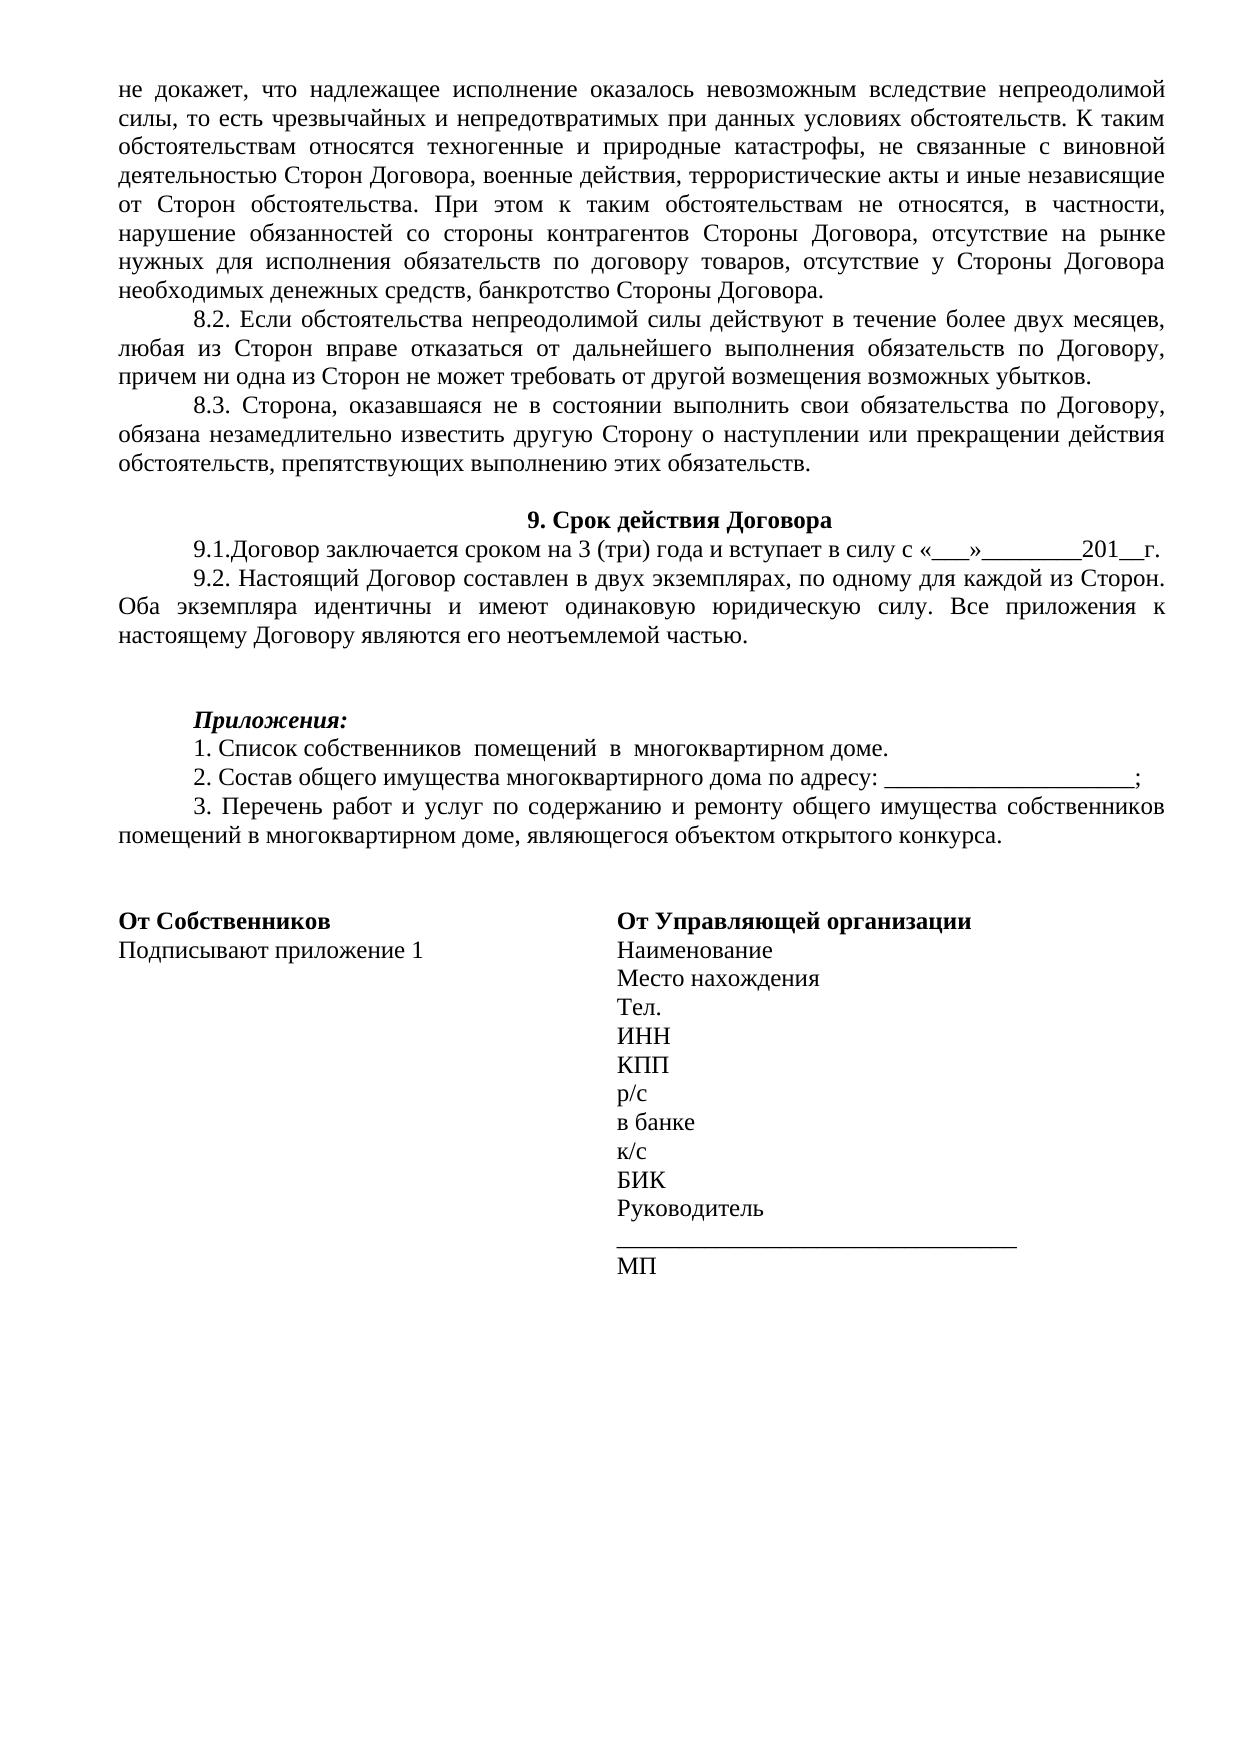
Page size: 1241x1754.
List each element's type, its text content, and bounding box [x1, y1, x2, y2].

text 9.1.Договор заключается сроком на 3 (три) года и вступает в силу с «___»________201__г. [118, 534, 1166, 563]
text 3. Перечень работ и услуг по содержанию и ремонту общего имущества собственников помещений в многоквартирном доме, являющегося объектом открытого конкурса. [118, 791, 1166, 848]
text 1. Список собственников помещений в многоквартирном доме. [118, 733, 1166, 762]
table_header От Собственников Подписывают приложение 1 [107, 906, 605, 1280]
text 9.2. Настоящий Договор составлен в двух экземплярах, по одному для каждой из Сторон. Оба экземпляра идентичны и имеют одинаковую юридическую силу. Все приложения к настоящему Договору являются его неотъемлемой частью. [118, 563, 1166, 649]
table_header От Управляющей организации Наименование Место нахождения Тел. ИНН КПП р/с в банке к/с БИК Руководитель ________________________________ МП [605, 906, 1104, 1280]
text 9. Срок действия Договора [118, 505, 1166, 534]
text Приложения: [118, 705, 1166, 733]
text 8.2. Если обстоятельства непреодолимой силы действуют в течение более двух месяцев, любая из Сторон вправе отказаться от дальнейшего выполнения обязательств по Договору, причем ни одна из Сторон не может требовать от другой возмещения возможных убытков. [118, 304, 1166, 390]
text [118, 74, 1166, 304]
text 8.3. Сторона, оказавшаяся не в состоянии выполнить свои обязательства по Договору, обязана незамедлительно известить другую Сторону о наступлении или прекращении действия обстоятельств, препятствующих выполнению этих обязательств. [118, 390, 1166, 476]
text 2. Состав общего имущества многоквартирного дома по адресу: ____________________; [118, 762, 1166, 791]
